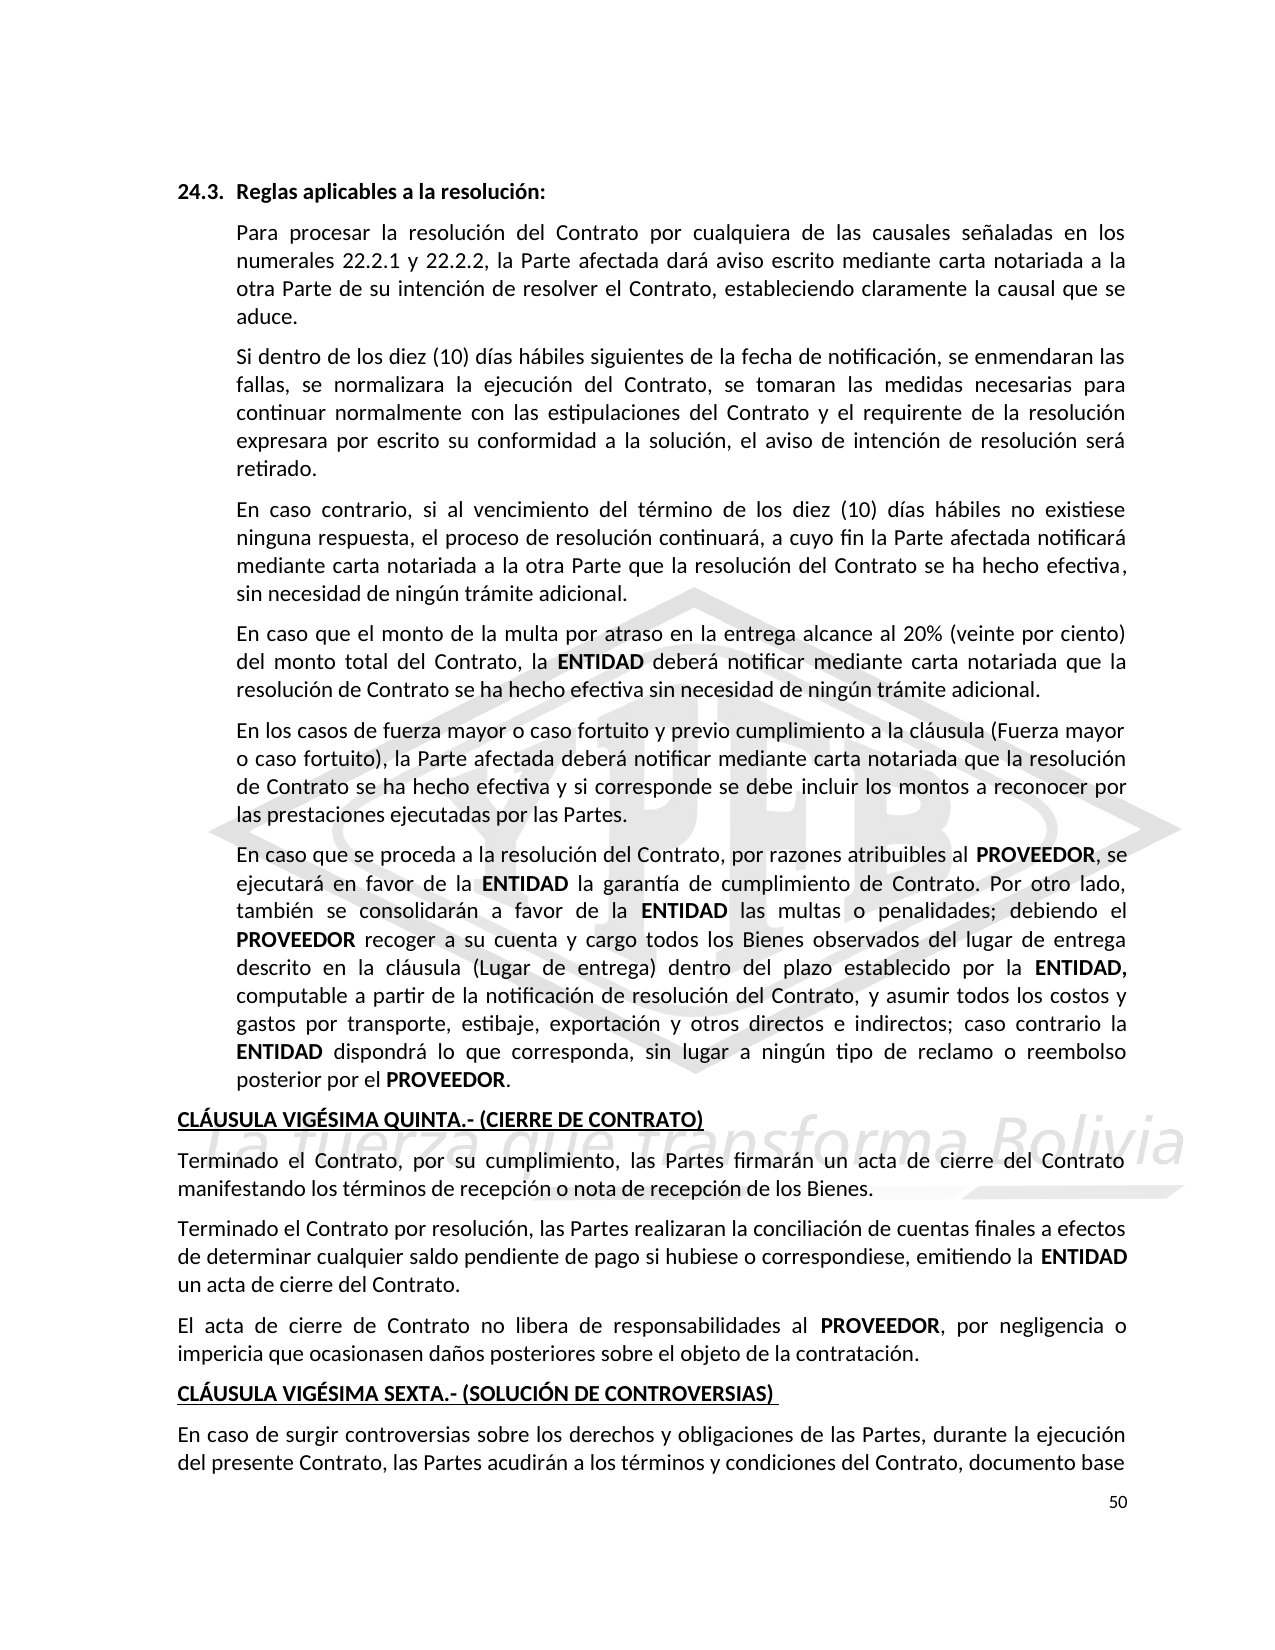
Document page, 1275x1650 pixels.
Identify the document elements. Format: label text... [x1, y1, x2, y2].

text En caso que se proceda a la resolución del Contrato, por razones atribuibles al PROVEEDOR, se ejecutará en favor de la ENTIDAD la garantía de cumplimiento de Contrato. Por otro lado, también se consolidarán a favor de la ENTIDAD las multas o penalidades; debiendo el PROVEEDOR recoger a su cuenta y cargo todos los Bienes observados del lugar de entrega descrito en la cláusula (Lugar de entrega) dentro del plazo establecido por la ENTIDAD, computable a partir de la notificación de resolución del Contrato, y asumir todos los costos y gastos por transporte, estibaje, exportación y otros directos e indirectos; caso contrario la ENTIDAD dispondrá lo que corresponda, sin lugar a ningún tipo de reclamo o reembolso posterior por el PROVEEDOR. [236, 841, 1127, 1093]
text Si dentro de los diez (10) días hábiles siguientes de la fecha de notificación, se enmendaran las fallas, se normalizara la ejecución del Contrato, se tomaran las medidas necesarias para continuar normalmente con las estipulaciones del Contrato y el requirente de la resolución expresara por escrito su conformidad a la solución, el aviso de intención de resolución será retirado. [236, 342, 1127, 482]
text El acta de cierre de Contrato no libera de responsabilidades al PROVEEDOR, por negligencia o impericia que ocasionasen daños posteriores sobre el objeto de la contratación. [177, 1311, 1127, 1367]
text Terminado el Contrato, por su cumplimiento, las Partes firmarán un acta de cierre del Contrato manifestando los términos de recepción o nota de recepción de los Bienes. [177, 1146, 1127, 1202]
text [177, 1420, 1127, 1476]
text 24.3. Reglas aplicables a la resolución: [177, 177, 1127, 205]
text Para procesar la resolución del Contrato por cualquiera de las causales señaladas en los numerales 22.2.1 y 22.2.2, la Parte afectada dará aviso escrito mediante carta notariada a la otra Parte de su intención de resolver el Contrato, estableciendo claramente la causal que se aduce. [236, 218, 1127, 330]
text En caso que el monto de la multa por atraso en la entrega alcance al 20% (veinte por ciento) del monto total del Contrato, la ENTIDAD deberá notificar mediante carta notariada que la resolución de Contrato se ha hecho efectiva sin necesidad de ningún trámite adicional. [236, 619, 1127, 703]
text Terminado el Contrato por resolución, las Partes realizaran la conciliación de cuentas finales a efectos de determinar cualquier saldo pendiente de pago si hubiese o correspondiese, emitiendo la ENTIDAD un acta de cierre del Contrato. [177, 1214, 1127, 1298]
text CLÁUSULA VIGÉSIMA QUINTA.- (CIERRE DE CONTRATO) [177, 1105, 1127, 1133]
text En los casos de fuerza mayor o caso fortuito y previo cumplimiento a la cláusula (Fuerza mayor o caso fortuito), la Parte afectada deberá notificar mediante carta notariada que la resolución de Contrato se ha hecho efectiva y si corresponde se debe incluir los montos a reconocer por las prestaciones ejecutadas por las Partes. [236, 716, 1127, 828]
text CLÁUSULA VIGÉSIMA SEXTA.- (SOLUCIÓN DE CONTROVERSIAS) [177, 1379, 1127, 1407]
text En caso contrario, si al vencimiento del término de los diez (10) días hábiles no existiese ninguna respuesta, el proceso de resolución continuará, a cuyo fin la Parte afectada notificará mediante carta notariada a la otra Parte que la resolución del Contrato se ha hecho efectiva, sin necesidad de ningún trámite adicional. [236, 495, 1127, 607]
